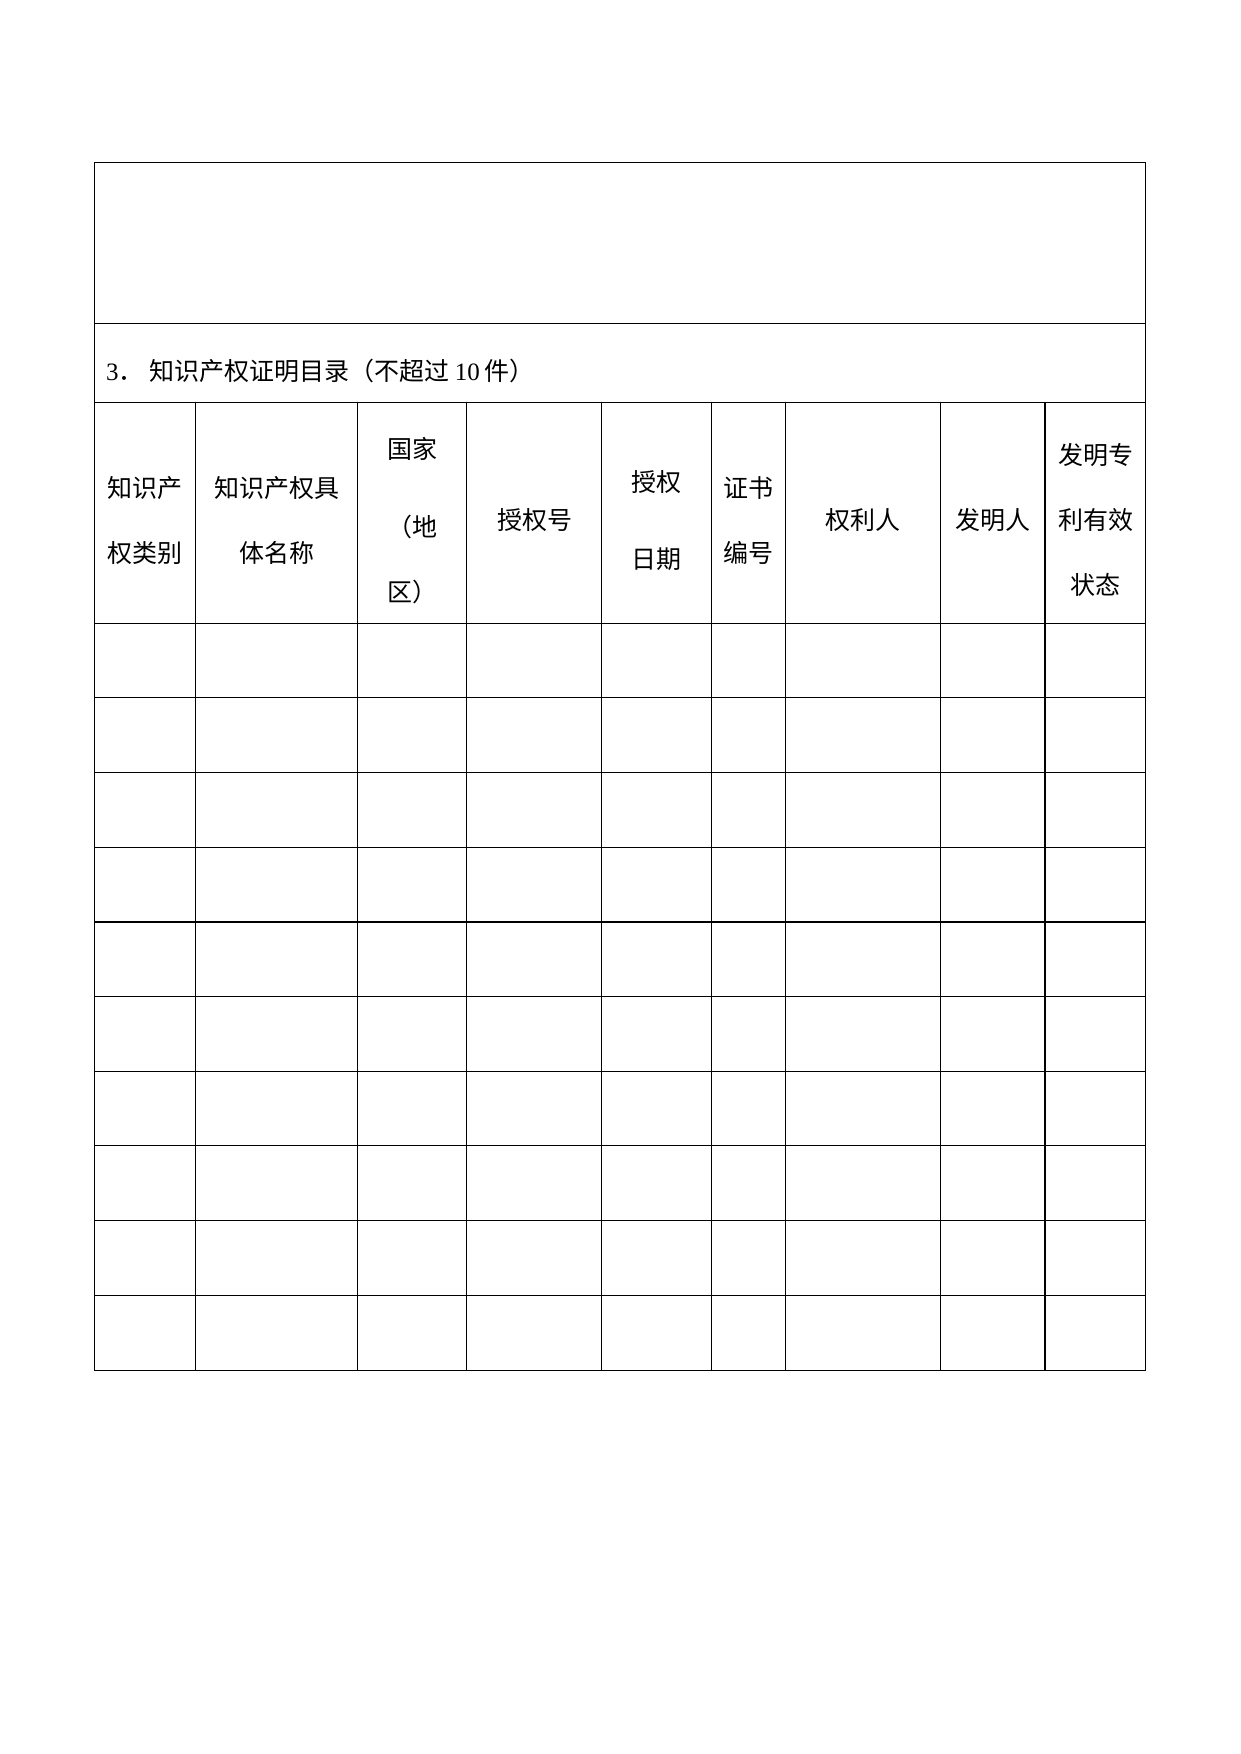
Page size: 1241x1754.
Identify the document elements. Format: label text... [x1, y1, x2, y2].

table_cell 证书编号 [712, 403, 785, 623]
table_cell [786, 624, 940, 697]
table_cell [712, 848, 785, 921]
table_cell [786, 1146, 940, 1220]
table_cell [95, 624, 195, 697]
table_cell [196, 698, 357, 772]
table_cell [1046, 848, 1145, 921]
table_cell [1046, 1072, 1145, 1145]
table_cell 授权 日期 [602, 403, 711, 623]
table_cell [196, 923, 357, 996]
table_cell [712, 1221, 785, 1295]
table_cell [196, 1146, 357, 1220]
table_cell [941, 1072, 1044, 1145]
table_cell [602, 848, 711, 921]
table_cell [95, 848, 195, 921]
table_cell [95, 1146, 195, 1220]
table_cell [358, 1072, 466, 1145]
table_cell [358, 1221, 466, 1295]
table_cell [358, 773, 466, 847]
table_cell [941, 1146, 1044, 1220]
table_cell [602, 698, 711, 772]
table_cell [602, 997, 711, 1071]
table_cell [95, 997, 195, 1071]
table_cell [602, 923, 711, 996]
table_cell [602, 624, 711, 697]
table_cell [95, 773, 195, 847]
table_cell 国家 （地区） [358, 403, 466, 623]
table_cell [786, 848, 940, 921]
table_cell [786, 773, 940, 847]
table_cell [602, 1296, 711, 1369]
table_cell [1046, 698, 1145, 772]
table_cell [95, 1221, 195, 1295]
table_cell [358, 624, 466, 697]
table_cell [712, 997, 785, 1071]
table_cell [467, 1221, 601, 1295]
table_cell [712, 1146, 785, 1220]
table_cell [786, 997, 940, 1071]
table_cell [786, 1072, 940, 1145]
table_cell [941, 1296, 1044, 1369]
table_cell [95, 698, 195, 772]
table_cell [467, 1146, 601, 1220]
table_cell [358, 698, 466, 772]
table_cell [941, 773, 1044, 847]
table_cell 权利人 [786, 403, 940, 623]
table_cell [1046, 1221, 1145, 1295]
table_cell [1046, 997, 1145, 1071]
table_cell [196, 1296, 357, 1369]
table_cell [712, 923, 785, 996]
table_cell [358, 848, 466, 921]
table_cell [941, 698, 1044, 772]
table_cell [712, 1072, 785, 1145]
table_cell [196, 848, 357, 921]
table_cell [95, 1296, 195, 1369]
table_cell 知识产权具体名称 [196, 403, 357, 623]
table_cell [467, 698, 601, 772]
table_cell [712, 1296, 785, 1369]
table_cell [602, 1146, 711, 1220]
table_cell [358, 1296, 466, 1369]
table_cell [95, 163, 1145, 323]
table_cell [786, 1296, 940, 1369]
table_cell [786, 698, 940, 772]
table_cell [941, 848, 1044, 921]
table_cell [712, 624, 785, 697]
table_cell [358, 1146, 466, 1220]
table_cell [467, 923, 601, 996]
table_cell 发明专利有效状态 [1046, 403, 1145, 623]
table_cell [602, 1221, 711, 1295]
table_cell [467, 997, 601, 1071]
table_cell [467, 1296, 601, 1369]
table_cell [358, 997, 466, 1071]
table_cell [1046, 773, 1145, 847]
table_cell [941, 624, 1044, 697]
table_cell [358, 923, 466, 996]
table_cell [941, 997, 1044, 1071]
table_cell [196, 624, 357, 697]
table_cell [467, 1072, 601, 1145]
table_cell [467, 624, 601, 697]
table_cell [1046, 1146, 1145, 1220]
table_cell [196, 997, 357, 1071]
table_cell [95, 1072, 195, 1145]
table_cell [95, 923, 195, 996]
table_cell 知识产权证明目录（不超过10件） [95, 324, 1145, 402]
table_cell [712, 773, 785, 847]
table_cell [1046, 923, 1145, 996]
table_cell [712, 698, 785, 772]
table_cell [786, 1221, 940, 1295]
table_cell [1046, 1296, 1145, 1369]
table_cell [467, 848, 601, 921]
table_cell [941, 1221, 1044, 1295]
table_cell 授权号 [467, 403, 601, 623]
table_cell [786, 923, 940, 996]
table_cell 发明人 [941, 403, 1044, 623]
table_cell [602, 773, 711, 847]
table_cell [196, 773, 357, 847]
table_cell [941, 923, 1044, 996]
table_cell [602, 1072, 711, 1145]
table_cell 知识产权类别 [95, 403, 195, 623]
table_cell [196, 1221, 357, 1295]
table_cell [1046, 624, 1145, 697]
table_cell [467, 773, 601, 847]
table_cell [196, 1072, 357, 1145]
